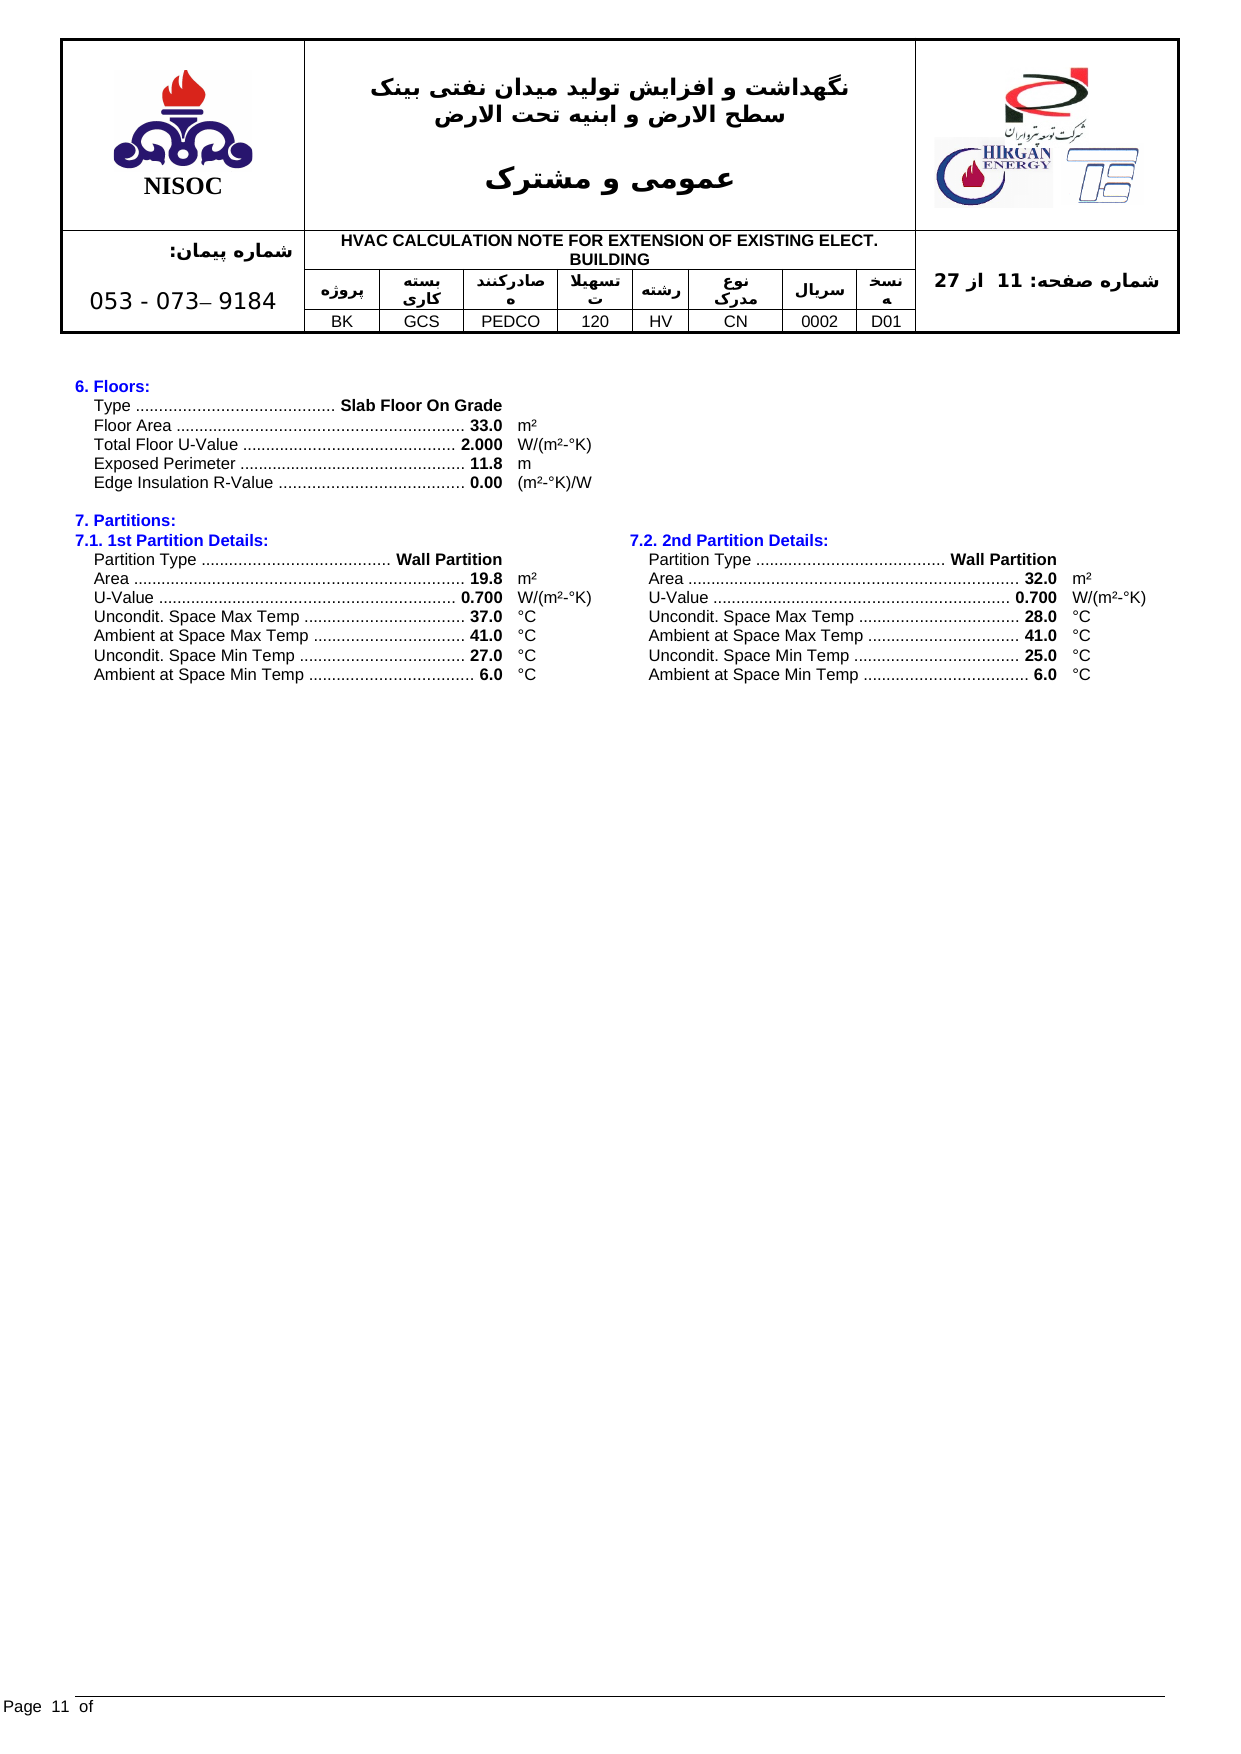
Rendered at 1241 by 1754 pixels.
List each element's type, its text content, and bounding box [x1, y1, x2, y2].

text Type Slab Floor On Grade [75, 396, 1165, 415]
text Ambient at Space Min Temp 6.0 °C [629, 664, 1165, 684]
text Floor Area 33.0 m² [75, 415, 1165, 434]
text Edge Insulation R-Value 0.00 (m²-°K)/W [75, 473, 1165, 492]
text Uncondit. Space Min Temp 25.0 °C [629, 645, 1165, 664]
text Ambient at Space Max Temp 41.0 °C [629, 626, 1165, 645]
picture [934, 67, 1089, 208]
text Uncondit. Space Min Temp 27.0 °C [75, 645, 611, 664]
text 6. Floors: [75, 377, 1165, 396]
text Uncondit. Space Max Temp 28.0 °C [629, 607, 1165, 626]
text Partition Type Wall Partition [75, 549, 611, 569]
text U-Value 0.700 W/(m²-°K) [75, 588, 611, 607]
text Ambient at Space Max Temp 41.0 °C [75, 626, 611, 645]
text Area 32.0 m² [629, 569, 1165, 588]
text Exposed Perimeter 11.8 m [75, 454, 1165, 473]
text Area 19.8 m² [75, 569, 611, 588]
picture [113, 70, 253, 172]
text Ambient at Space Min Temp 6.0 °C [75, 664, 611, 684]
text 7. Partitions: [75, 511, 1165, 530]
text 7.1. 1st Partition Details: [75, 530, 611, 549]
text Partition Type Wall Partition [629, 549, 1165, 569]
text Total Floor U-Value 2.000 W/(m²-°K) [75, 434, 1165, 454]
text Uncondit. Space Max Temp 37.0 °C [75, 607, 611, 626]
text U-Value 0.700 W/(m²-°K) [629, 588, 1165, 607]
text 7.2. 2nd Partition Details: [629, 530, 1165, 549]
